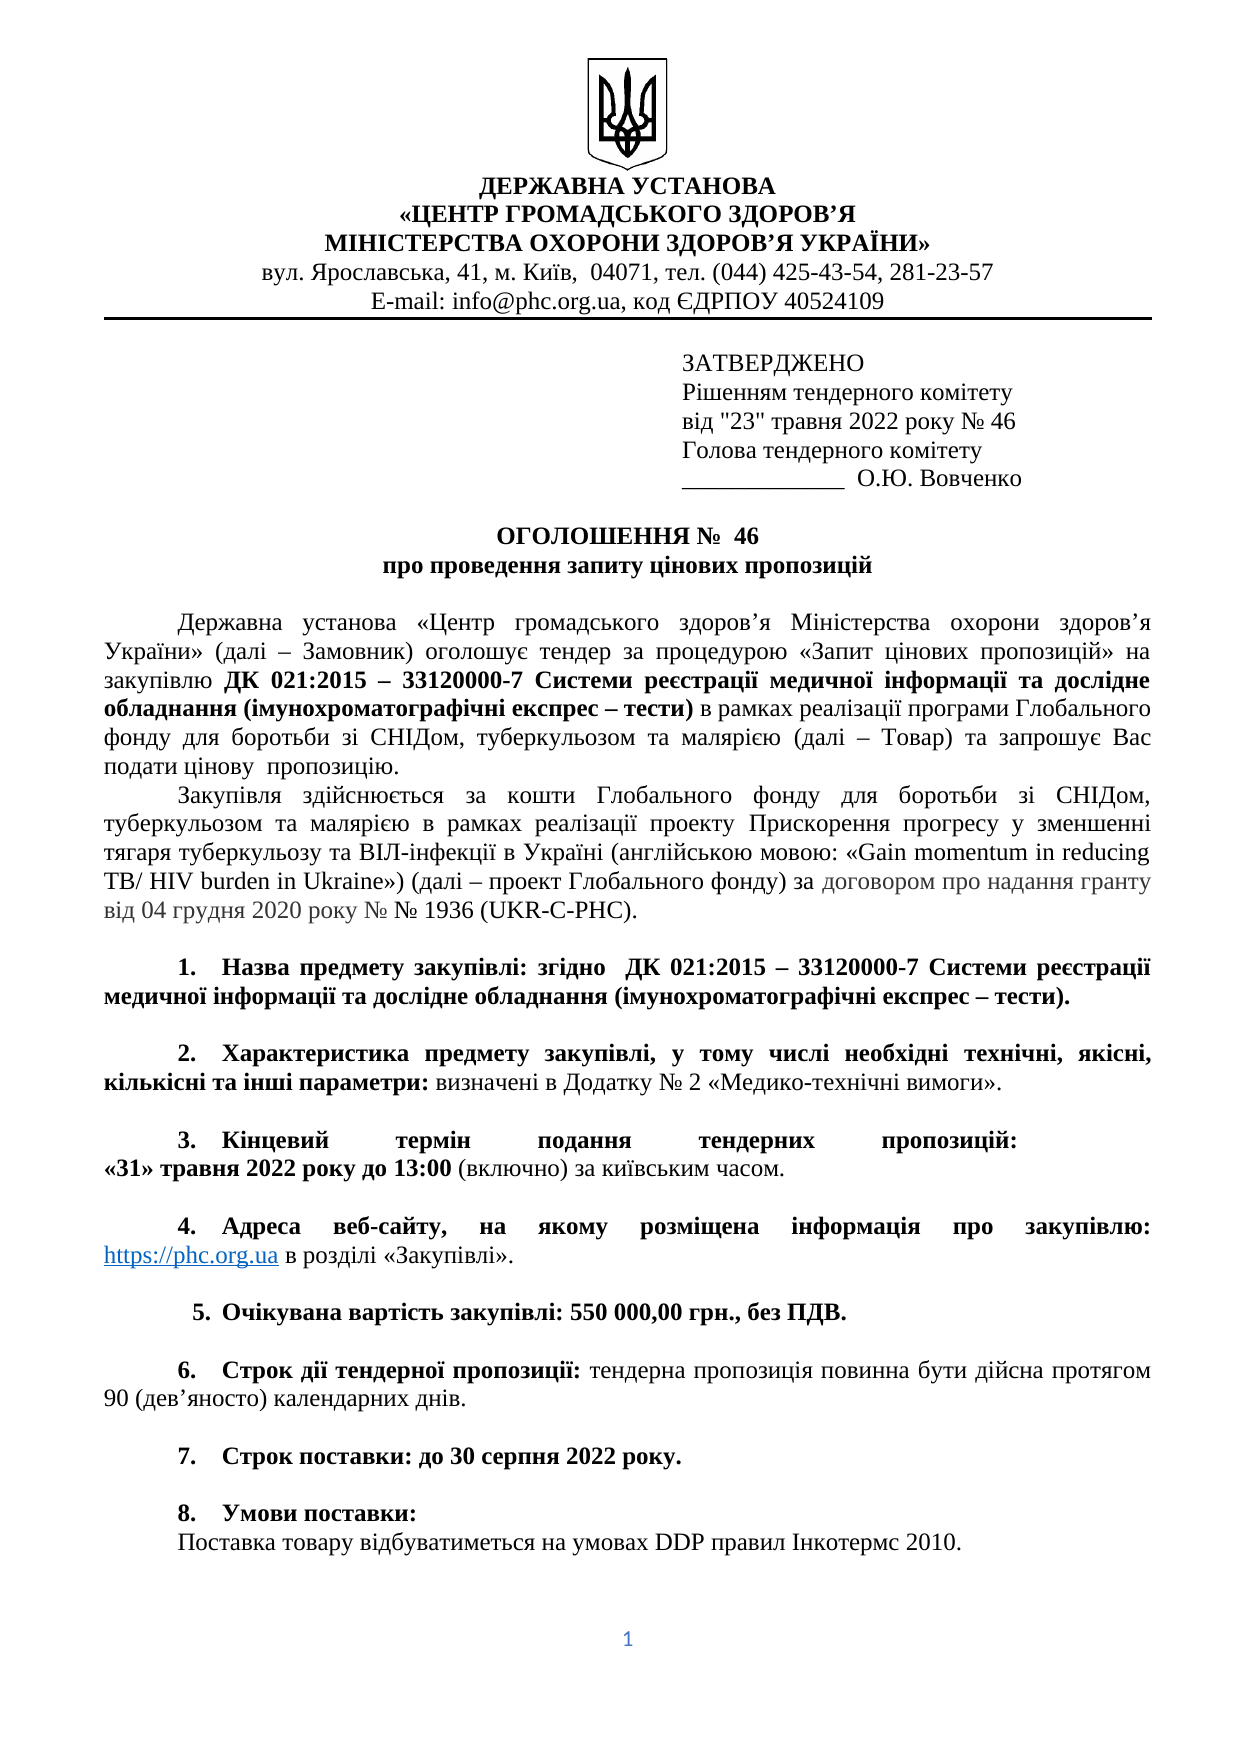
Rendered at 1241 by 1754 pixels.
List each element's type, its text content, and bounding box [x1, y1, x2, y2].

list Характеристика предмету закупівлі, у тому числі необхідні технічні, якісні, кількісні та інші параметри: визначені в Додатку № 2 «Медико-технічні вимоги». [103, 1038, 1152, 1096]
text від "23" травня 2022 року № 46 [682, 406, 1152, 435]
text _____________ О.Ю. Вовченко [682, 463, 1152, 492]
list Умови поставки: [103, 1498, 1152, 1527]
text Державна установа «Центр громадського здоров’я Міністерства охорони здоров’я України» (далі – Замовник) оголошує тендер за процедурою «Запит цінових пропозицій» на закупівлю ДК 021:2015 – 33120000-7 Системи реєстрації медичної інформації та дослідне обладнання (імунохроматографічні експрес – тести) в рамках реалізації програми Глобального фонду для боротьби зі СНІДом, туберкульозом та малярією (далі – Товар) та запрошує Вас подати цінову пропозицію. [103, 607, 1152, 780]
list Строк поставки: до 30 серпня 2022 року. [103, 1441, 1152, 1470]
text «ЦЕНТР ГРОМАДСЬКОГО ЗДОРОВ’Я [103, 199, 1152, 228]
text вул. Ярославська, 41, м. Київ, 04071, тел. (044) 425-43-54, 281-23-57 [103, 257, 1152, 286]
list Поставка товару відбуватиметься на умовах DDP правил Інкотермс 2010. [103, 1527, 1152, 1556]
text про проведення запиту цінових пропозицій [103, 550, 1152, 578]
list Кінцевий термін подання тендерних пропозицій: «31» травня 2022 року до 13:00 (включно) за київським часом. [103, 1125, 1152, 1182]
text E-mail: info@phc.org.ua, код ЄДРПОУ 40524109 [103, 286, 1152, 320]
list Назва предмету закупівлі: згідно ДК 021:2015 – 33120000-7 Системи реєстрації медичної інформації та дослідне обладнання (імунохроматографічні експрес – тести). [103, 952, 1152, 1010]
text Рішенням тендерного комітету [682, 377, 1152, 406]
list Очікувана вартість закупівлі: 550 000,00 грн., без ПДВ. [192, 1297, 1152, 1326]
text ОГОЛОШЕННЯ № 46 [103, 521, 1152, 550]
list Строк дії тендерної пропозиції: тендерна пропозиція повинна бути дійсна протягом 90 (дев’яносто) календарних днів. [103, 1355, 1152, 1412]
text ДЕРЖАВНА УСТАНОВА [103, 171, 1152, 199]
picture [587, 58, 668, 171]
list Адреса веб-сайту, на якому розміщена інформація про закупівлю: https://phc.org.ua в розділі «Закупівлі». [103, 1211, 1152, 1268]
text Закупівля здійснюється за кошти Глобального фонду для боротьби зі СНІДом, туберкульозом та малярією в рамках реалізації проекту Прискорення прогресу у зменшенні тягаря туберкульозу та ВІЛ-інфекції в Україні (англійською мовою: «Gain momentum in reducing TB/ HIV burden in Ukraine») (далі – проект Глобального фонду) за договором про надання гранту від 04 грудня 2020 року № № 1936 (UKR-C-PHC). [103, 780, 1152, 923]
text ЗАТВЕРДЖЕНО [682, 348, 1152, 377]
text Голова тендерного комітету [682, 435, 1152, 463]
text МІНІСТЕРСТВА ОХОРОНИ ЗДОРОВ’Я УКРАЇНИ» [103, 228, 1152, 257]
